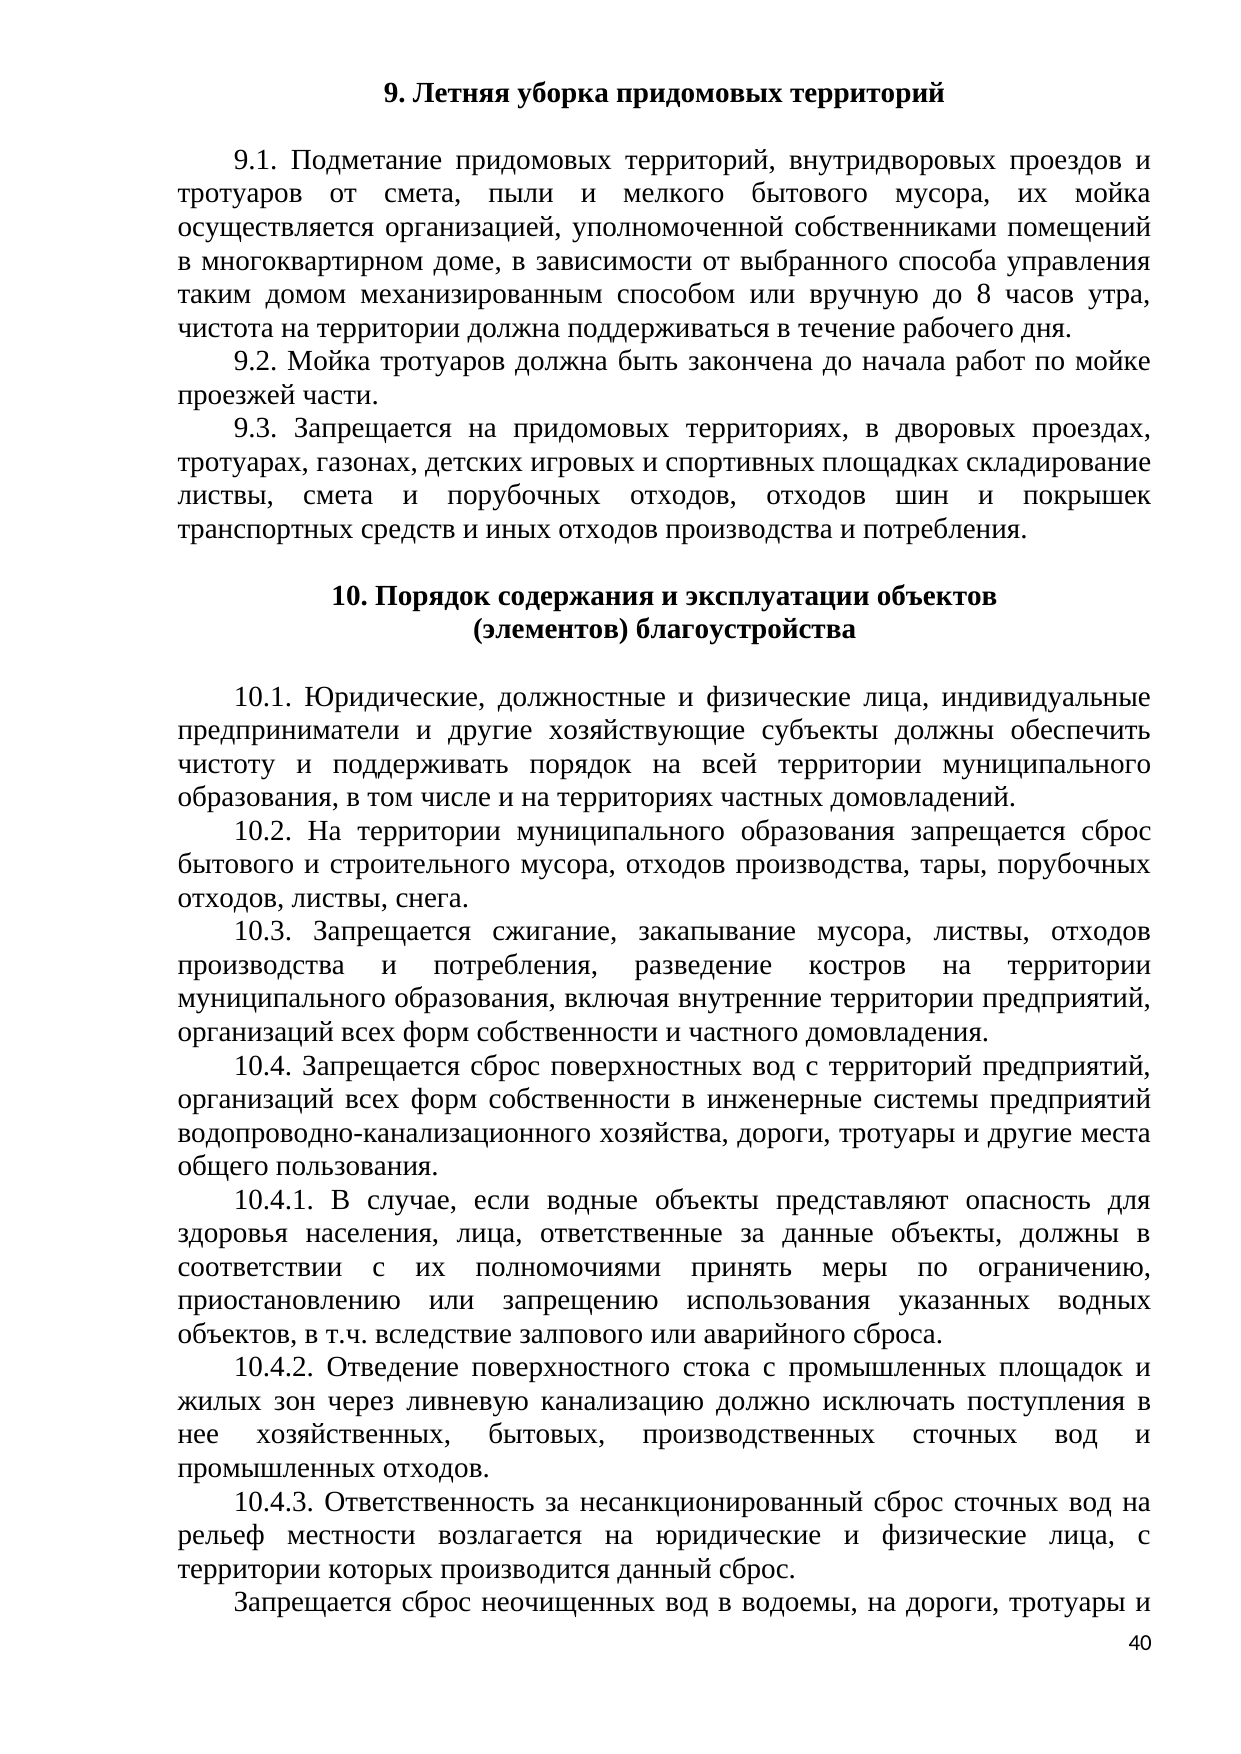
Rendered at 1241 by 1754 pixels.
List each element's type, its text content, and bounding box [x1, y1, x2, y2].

text 9.1. Подметание придомовых территорий, внутридворовых проездов и тротуаров от смета, пыли и мелкого бытового мусора, их мойка осуществляется организацией, уполномоченной собственниками помещений в многоквартирном доме, в зависимости от выбранного способа управления таким домом механизированным способом или вручную до 8 часов утра, чистота на территории должна поддерживаться в течение рабочего дня. [177, 142, 1152, 343]
text 10.3. Запрещается сжигание, закапывание мусора, листвы, отходов производства и потребления, разведение костров на территории муниципального образования, включая внутренние территории предприятий, организаций всех форм собственности и частного домовладения. [177, 913, 1152, 1048]
text 10.4.1. В случае, если водные объекты представляют опасность для здоровья населения, лица, ответственные за данные объекты, должны в соответствии с их полномочиями принять меры по ограничению, приостановлению или запрещению использования указанных водных объектов, в т.ч. вследствие залпового или аварийного сброса. [177, 1182, 1152, 1349]
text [177, 1584, 1152, 1618]
text 10.4.2. Отведение поверхностного стока с промышленных площадок и жилых зон через ливневую канализацию должно исключать поступления в нее хозяйственных, бытовых, производственных сточных вод и промышленных отходов. [177, 1349, 1152, 1484]
text 9.2. Мойка тротуаров должна быть закончена до начала работ по мойке проезжей части. [177, 343, 1152, 410]
text 10.2. На территории муниципального образования запрещается сброс бытового и строительного мусора, отходов производства, тары, порубочных отходов, листвы, снега. [177, 813, 1152, 913]
title 9. Летняя уборка придомовых территорий [177, 75, 1152, 108]
title (элементов) благоустройства [177, 612, 1152, 645]
text 9.3. Запрещается на придомовых территориях, в дворовых проездах, тротуарах, газонах, детских игровых и спортивных площадках складирование листвы, смета и порубочных отходов, отходов шин и покрышек транспортных средств и иных отходов производства и потребления. [177, 410, 1152, 544]
title 10. Порядок содержания и эксплуатации объектов [177, 578, 1152, 612]
text 10.4. Запрещается сброс поверхностных вод с территорий предприятий, организаций всех форм собственности в инженерные системы предприятий водопроводно-канализационного хозяйства, дороги, тротуары и другие места общего пользования. [177, 1048, 1152, 1182]
text 10.1. Юридические, должностные и физические лица, индивидуальные предприниматели и другие хозяйствующие субъекты должны обеспечить чистоту и поддерживать порядок на всей территории муниципального образования, в том числе и на территориях частных домовладений. [177, 679, 1152, 813]
text 10.4.3. Ответственность за несанкционированный сброс сточных вод на рельеф местности возлагается на юридические и физические лица, с территории которых производится данный сброс. [177, 1484, 1152, 1584]
